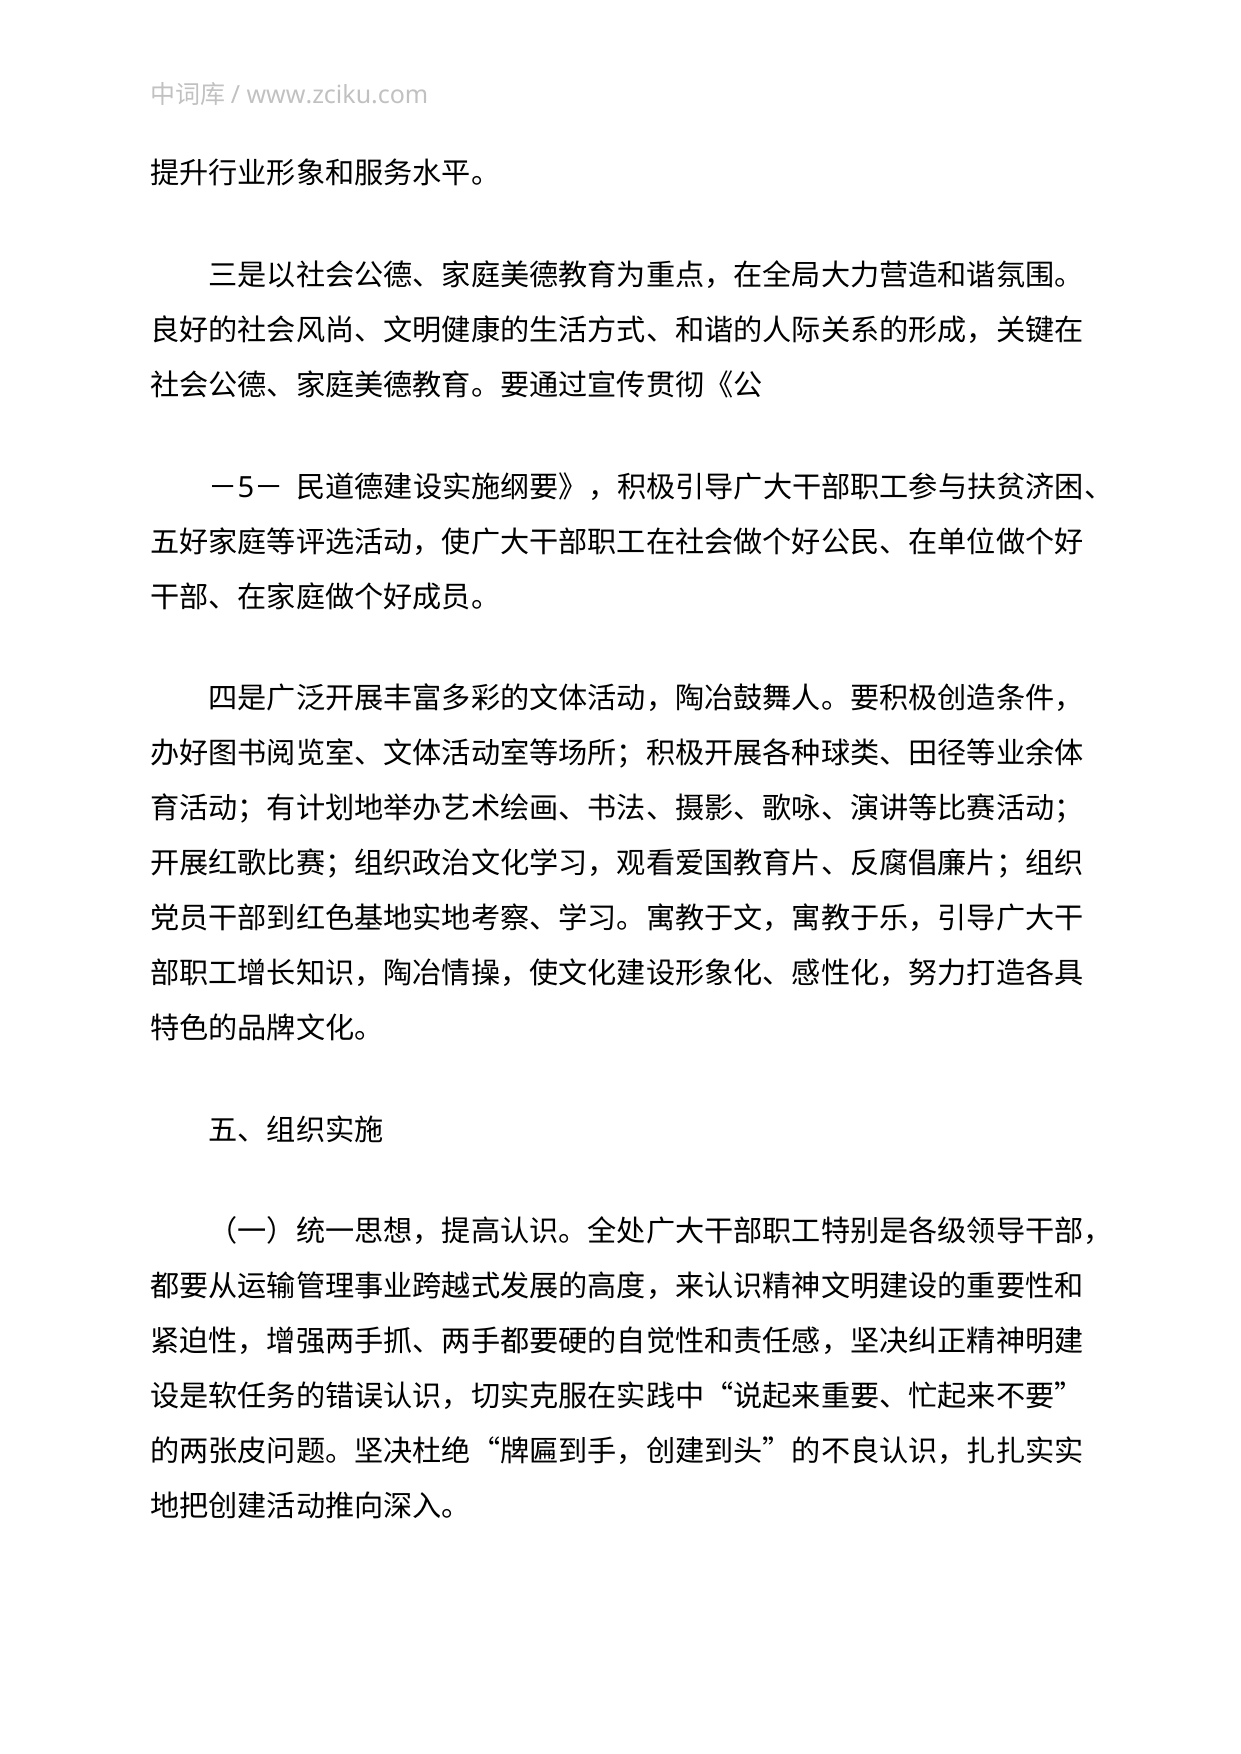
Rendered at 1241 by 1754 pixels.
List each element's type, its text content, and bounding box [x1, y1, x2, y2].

text 三是以社会公德、家庭美德教育为重点，在全局大力营造和谐氛围。良好的社会风尚、文明健康的生活方式、和谐的人际关系的形成，关键在社会公德、家庭美德教育。要通过宣传贯彻《公 [150, 252, 1090, 404]
text 四是广泛开展丰富多彩的文体活动，陶冶鼓舞人。要积极创造条件，办好图书阅览室、文体活动室等场所；积极开展各种球类、田径等业余体育活动；有计划地举办艺术绘画、书法、摄影、歌咏、演讲等比赛活动；开展红歌比赛；组织政治文化学习，观看爱国教育片、反腐倡廉片；组织党员干部到红色基地实地考察、学习。寓教于文，寓教于乐，引导广大干部职工增长知识，陶冶情操，使文化建设形象化、感性化，努力打造各具特色的品牌文化。 [150, 675, 1090, 1047]
text 五、组织实施 [150, 1106, 1090, 1148]
text （一）统一思想，提高认识。全处广大干部职工特别是各级领导干部，都要从运输管理事业跨越式发展的高度，来认识精神文明建设的重要性和紧迫性，增强两手抓、两手都要硬的自觉性和责任感，坚决纠正精神明建设是软任务的错误认识，切实克服在实践中“说起来重要、忙起来不要”的两张皮问题。坚决杜绝“牌匾到手，创建到头”的不良认识，扎扎实实地把创建活动推向深入。 [150, 1208, 1090, 1525]
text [150, 150, 1090, 192]
text －5－ 民道德建设实施纲要》，积极引导广大干部职工参与扶贫济困、五好家庭等评选活动，使广大干部职工在社会做个好公民、在单位做个好干部、在家庭做个好成员。 [150, 463, 1090, 616]
